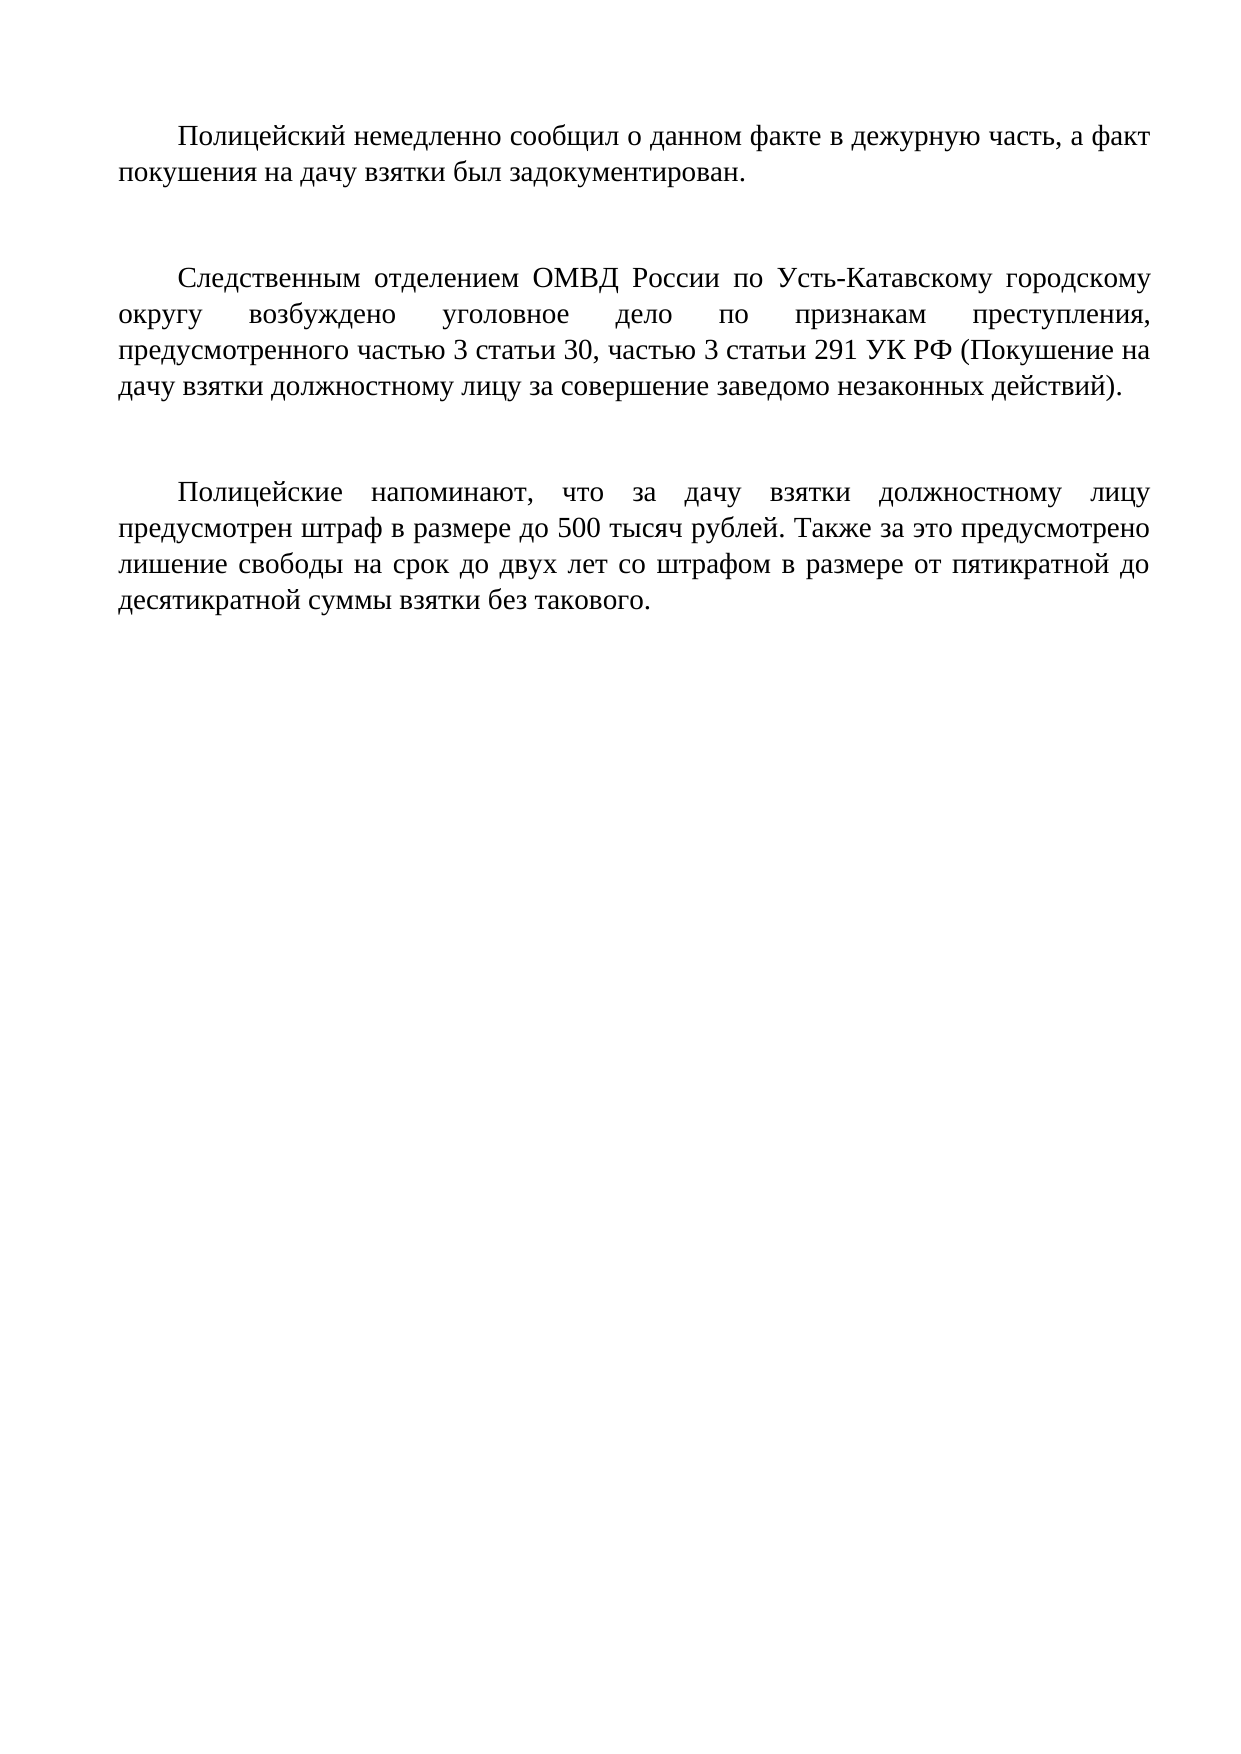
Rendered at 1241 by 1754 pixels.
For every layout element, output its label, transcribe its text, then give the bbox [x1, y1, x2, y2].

text Следственным отделением ОМВД России по Усть-Катавскому городскому округу возбуждено уголовное дело по признакам преступления, предусмотренного частью 3 статьи 30, частью 3 статьи 291 УК РФ (Покушение на дачу взятки должностному лицу за совершение заведомо незаконных действий). [118, 260, 1152, 402]
text Полицейский немедленно сообщил о данном факте в дежурную часть, а факт покушения на дачу взятки был задокументирован. [118, 118, 1152, 188]
text Полицейские напоминают, что за дачу взятки должностному лицу предусмотрен штраф в размере до 500 тысяч рублей. Также за это предусмотрено лишение свободы на срок до двух лет со штрафом в размере от пятикратной до десятикратной суммы взятки без такового. [118, 474, 1152, 616]
